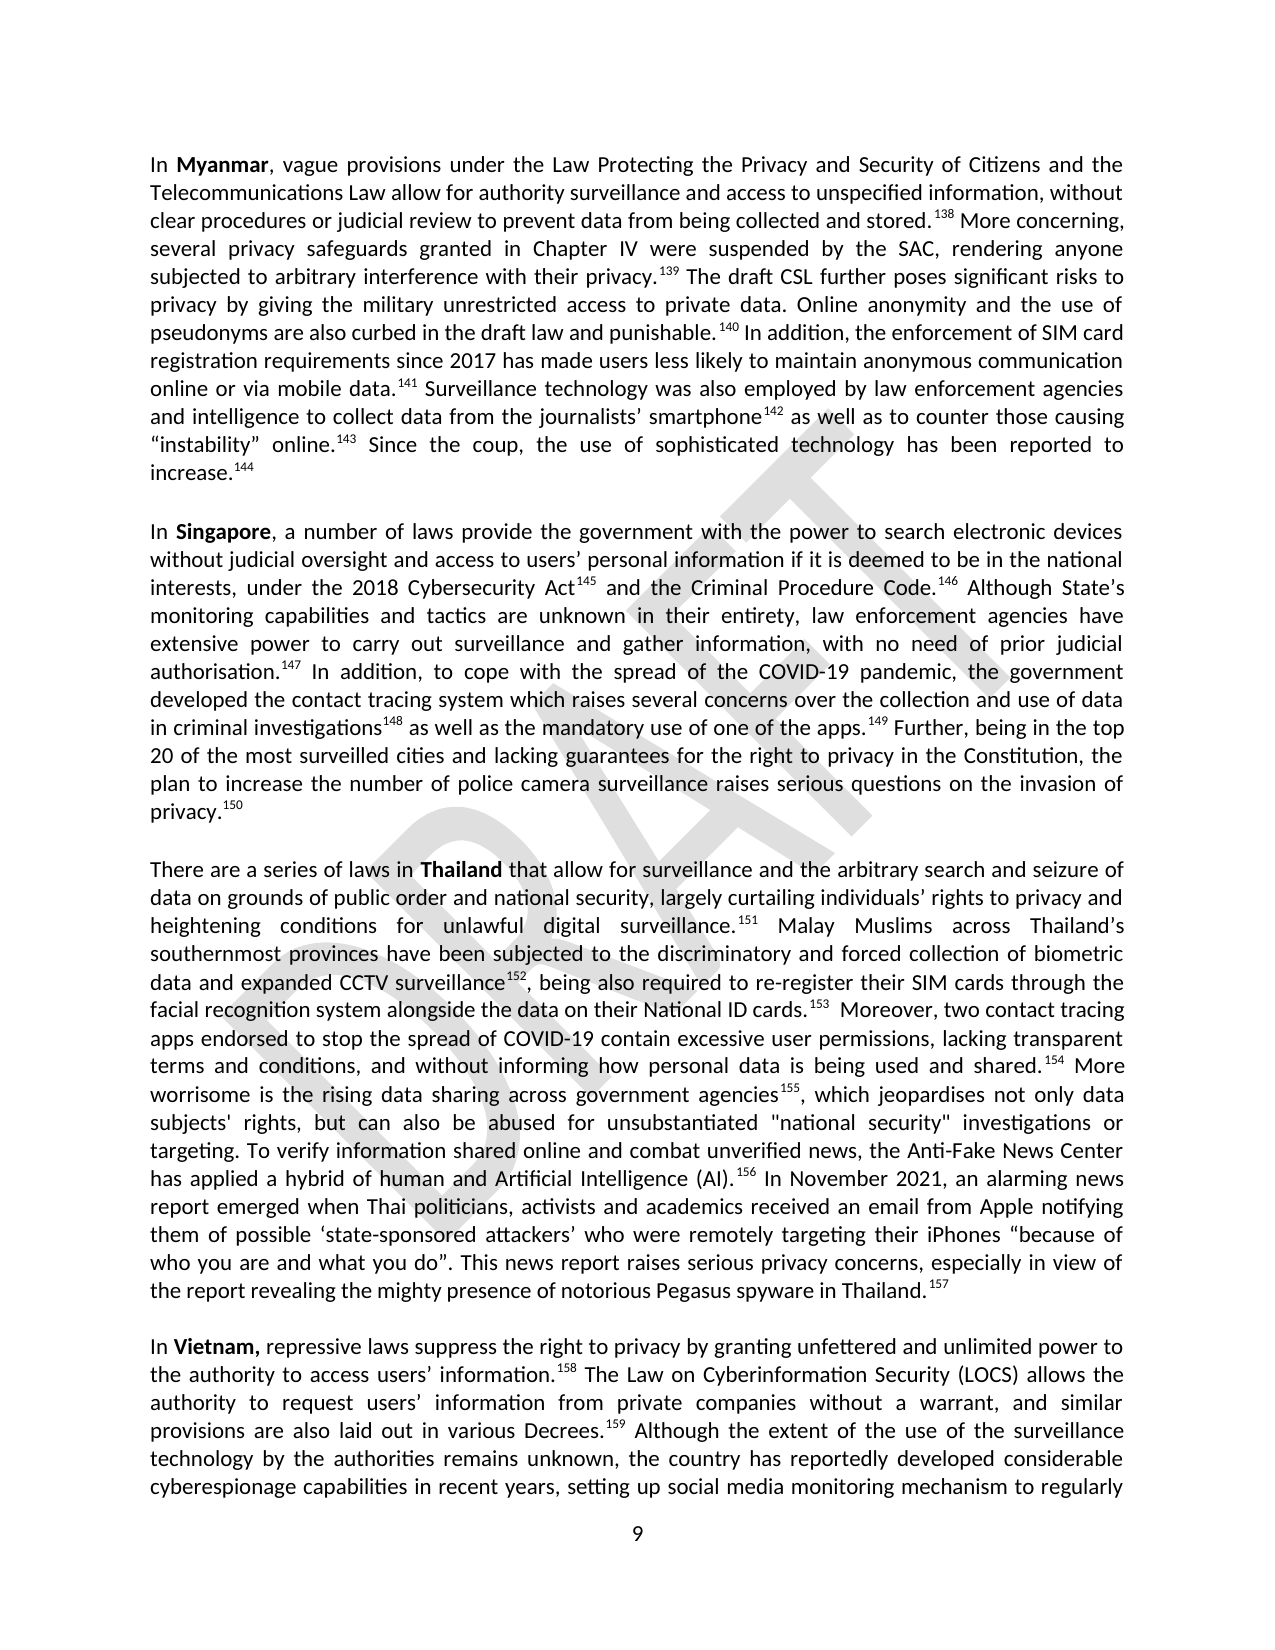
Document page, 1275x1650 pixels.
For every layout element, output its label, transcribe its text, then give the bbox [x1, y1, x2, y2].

text In Singapore, a number of laws provide the government with the power to search electronic devices without judicial oversight and access to users’ personal information if it is deemed to be in the national interests, under the 2018 Cybersecurity Act and the Criminal Procedure Code. Although State’s monitoring capabilities and tactics are unknown in their entirety, law enforcement agencies have extensive power to carry out surveillance and gather information, with no need of prior judicial authorisation. In addition, to cope with the spread of the COVID-19 pandemic, the government developed the contact tracing system which raises several concerns over the collection and use of data in criminal investigations as well as the mandatory use of one of the apps. Further, being in the top 20 of the most surveilled cities and lacking guarantees for the right to privacy in the Constitution, the plan to increase the number of police camera surveillance raises serious questions on the invasion of privacy. [150, 517, 1125, 825]
text In Myanmar, vague provisions under the Law Protecting the Privacy and Security of Citizens and the Telecommunications Law allow for authority surveillance and access to unspecified information, without clear procedures or judicial review to prevent data from being collected and stored. More concerning, several privacy safeguards granted in Chapter IV were suspended by the SAC, rendering anyone subjected to arbitrary interference with their privacy. The draft CSL further poses significant risks to privacy by giving the military unrestricted access to private data. Online anonymity and the use of pseudonyms are also curbed in the draft law and punishable. In addition, the enforcement of SIM card registration requirements since 2017 has made users less likely to maintain anonymous communication online or via mobile data. Surveillance technology was also employed by law enforcement agencies and intelligence to collect data from the journalists’ smartphone as well as to counter those causing “instability” online. Since the coup, the use of sophisticated technology has been reported to increase. [150, 150, 1125, 486]
text There are a series of laws in Thailand that allow for surveillance and the arbitrary search and seizure of data on grounds of public order and national security, largely curtailing individuals’ rights to privacy and heightening conditions for unlawful digital surveillance. Malay Muslims across Thailand’s southernmost provinces have been subjected to the discriminatory and forced collection of biometric data and expanded CCTV surveillance, being also required to re-register their SIM cards through the facial recognition system alongside the data on their National ID cards. Moreover, two contact tracing apps endorsed to stop the spread of COVID-19 contain excessive user permissions, lacking transparent terms and conditions, and without informing how personal data is being used and shared. More worrisome is the rising data sharing across government agencies, which jeopardises not only data subjects' rights, but can also be abused for unsubstantiated "national security" investigations or targeting. To verify information shared online and combat unverified news, the Anti-Fake News Center has applied a hybrid of human and Artificial Intelligence (AI). In November 2021, an alarming news report emerged when Thai politicians, activists and academics received an email from Apple notifying them of possible ‘state-sponsored attackers’ who were remotely targeting their iPhones “because of who you are and what you do”. This news report raises serious privacy concerns, especially in view of the report revealing the mighty presence of notorious Pegasus spyware in Thailand. [150, 856, 1125, 1304]
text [150, 1332, 1125, 1500]
